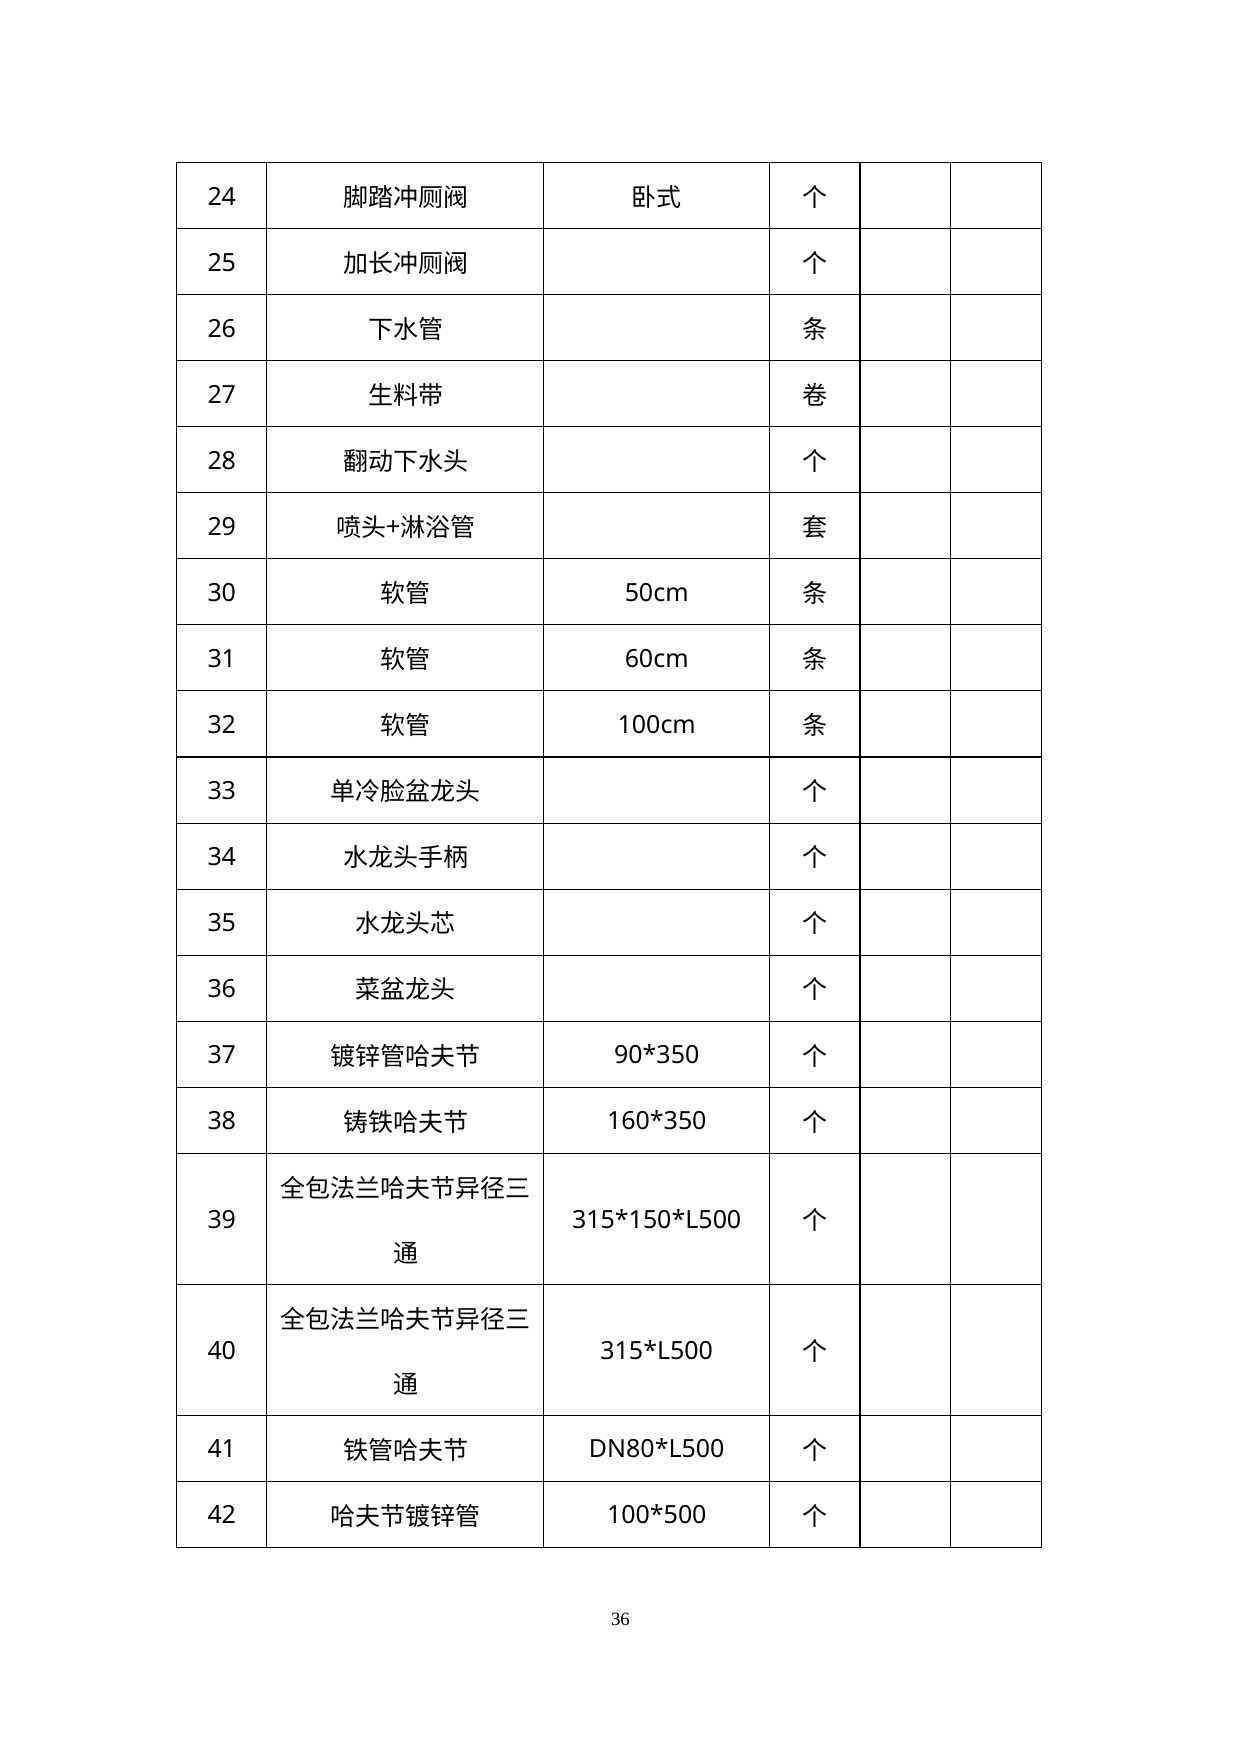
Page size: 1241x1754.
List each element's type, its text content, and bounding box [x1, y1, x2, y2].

table_cell [861, 493, 950, 558]
table_cell [861, 559, 950, 624]
table_cell 24 [177, 163, 266, 228]
table_cell [951, 1482, 1041, 1547]
table_cell 个 [770, 229, 859, 294]
table_cell 个 [770, 824, 859, 888]
table_cell 25 [177, 229, 266, 294]
table_cell [951, 1154, 1041, 1284]
table_cell [861, 1285, 950, 1415]
table_cell 个 [770, 427, 859, 492]
table_cell [951, 1285, 1041, 1415]
table_cell 100*500 [544, 1482, 769, 1547]
table_cell [861, 1482, 950, 1547]
table_cell [861, 956, 950, 1021]
table_cell [861, 295, 950, 360]
table_cell 生料带 [267, 361, 543, 426]
table_cell 34 [177, 824, 266, 888]
table_cell [951, 625, 1041, 690]
table_cell 喷头+淋浴管 [267, 493, 543, 558]
table_cell 加长冲厕阀 [267, 229, 543, 294]
table_cell 个 [770, 956, 859, 1021]
table_cell 条 [770, 625, 859, 690]
table_cell 哈夫节镀锌管 [267, 1482, 543, 1547]
table_cell [861, 758, 950, 822]
table_cell [951, 559, 1041, 624]
table_cell [861, 163, 950, 228]
table_cell [544, 824, 769, 888]
table_cell 卧式 [544, 163, 769, 228]
table_cell 全包法兰哈夫节异径三通 [267, 1285, 543, 1415]
table_cell 条 [770, 559, 859, 624]
table_cell [544, 758, 769, 822]
table_cell 35 [177, 890, 266, 954]
table_cell 水龙头芯 [267, 890, 543, 954]
table_cell 条 [770, 295, 859, 360]
table_cell 30 [177, 559, 266, 624]
table_cell [861, 890, 950, 954]
table_cell DN80*L500 [544, 1416, 769, 1481]
table_cell [951, 295, 1041, 360]
table_cell 41 [177, 1416, 266, 1481]
table_cell [951, 890, 1041, 954]
table_cell [861, 824, 950, 888]
table_cell [861, 427, 950, 492]
table_cell [544, 890, 769, 954]
table_cell 38 [177, 1088, 266, 1153]
table_cell 90*350 [544, 1022, 769, 1087]
table_cell [861, 361, 950, 426]
table_cell [861, 229, 950, 294]
table_cell 42 [177, 1482, 266, 1547]
table_cell [861, 1416, 950, 1481]
table_cell 31 [177, 625, 266, 690]
table_cell [951, 229, 1041, 294]
table_cell [544, 295, 769, 360]
table_cell [861, 1088, 950, 1153]
table_cell 27 [177, 361, 266, 426]
table_cell 铸铁哈夫节 [267, 1088, 543, 1153]
table_cell 菜盆龙头 [267, 956, 543, 1021]
table_cell 下水管 [267, 295, 543, 360]
table_cell 条 [770, 691, 859, 756]
table_cell 50cm [544, 559, 769, 624]
table_cell [951, 361, 1041, 426]
table_cell [951, 691, 1041, 756]
table_cell 37 [177, 1022, 266, 1087]
table_cell 100cm [544, 691, 769, 756]
table_cell 个 [770, 1285, 859, 1415]
table_cell 铁管哈夫节 [267, 1416, 543, 1481]
table_cell [951, 1416, 1041, 1481]
table_cell 个 [770, 1154, 859, 1284]
table_cell 32 [177, 691, 266, 756]
table_cell 翻动下水头 [267, 427, 543, 492]
table_cell 软管 [267, 625, 543, 690]
table_cell [951, 1088, 1041, 1153]
table_cell 个 [770, 1088, 859, 1153]
table_cell 个 [770, 1482, 859, 1547]
table_cell [951, 758, 1041, 822]
table_cell [951, 956, 1041, 1021]
table_cell 个 [770, 1416, 859, 1481]
table_cell [544, 493, 769, 558]
table_cell 镀锌管哈夫节 [267, 1022, 543, 1087]
table_cell 60cm [544, 625, 769, 690]
table_cell 315*L500 [544, 1285, 769, 1415]
table_cell 卷 [770, 361, 859, 426]
table_cell 28 [177, 427, 266, 492]
table_cell 个 [770, 758, 859, 822]
table_cell 39 [177, 1154, 266, 1284]
table_cell [861, 1022, 950, 1087]
table_cell 个 [770, 163, 859, 228]
table_cell [544, 427, 769, 492]
table_cell [951, 1022, 1041, 1087]
table_cell [544, 361, 769, 426]
table_cell [544, 229, 769, 294]
table_cell 29 [177, 493, 266, 558]
table_cell 40 [177, 1285, 266, 1415]
table_cell 33 [177, 758, 266, 822]
table_cell [951, 824, 1041, 888]
table_cell 单冷脸盆龙头 [267, 758, 543, 822]
table_cell 个 [770, 1022, 859, 1087]
table_cell 26 [177, 295, 266, 360]
table_cell 36 [177, 956, 266, 1021]
table_cell [861, 691, 950, 756]
table_cell [861, 625, 950, 690]
table_cell 软管 [267, 691, 543, 756]
table_cell [544, 956, 769, 1021]
table_cell [951, 427, 1041, 492]
table_cell 软管 [267, 559, 543, 624]
table_cell [951, 163, 1041, 228]
table_cell [951, 493, 1041, 558]
table_cell 315*150*L500 [544, 1154, 769, 1284]
table_cell [861, 1154, 950, 1284]
table_cell 套 [770, 493, 859, 558]
table_cell 个 [770, 890, 859, 954]
table_cell 水龙头手柄 [267, 824, 543, 888]
table_cell 脚踏冲厕阀 [267, 163, 543, 228]
table_cell 160*350 [544, 1088, 769, 1153]
table_cell 全包法兰哈夫节异径三通 [267, 1154, 543, 1284]
